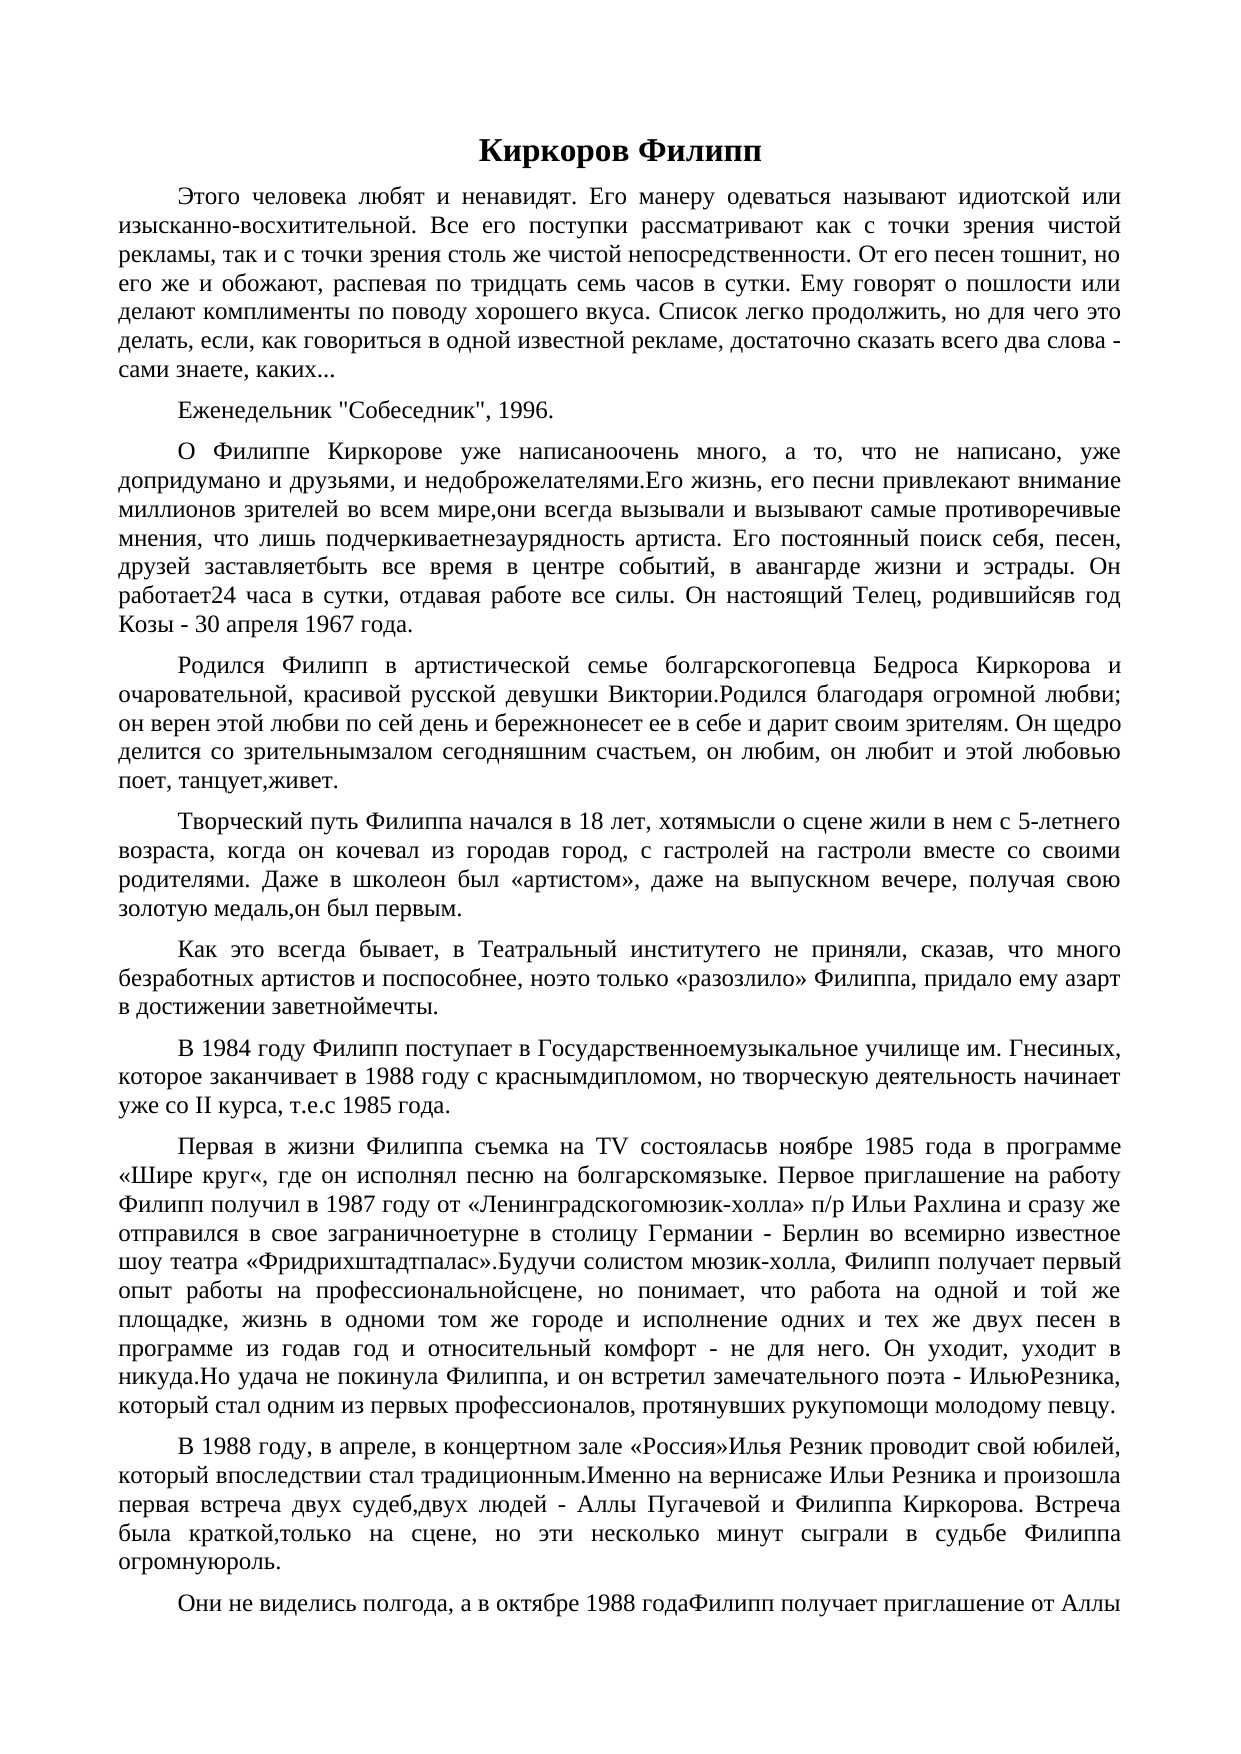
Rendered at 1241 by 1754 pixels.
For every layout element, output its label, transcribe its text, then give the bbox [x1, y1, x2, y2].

text Как это всегда бывает, в Театральный институтего не приняли, сказав, что много безработных артистов и поспособнее, ноэто только «разозлило» Филиппа, придало ему азарт в достижении заветноймечты. [118, 934, 1122, 1020]
text Киркоров Филипп [118, 131, 1122, 169]
text В 1984 году Филипп поступает в Государственноемузыкальное училище им. Гнесиных, которое заканчивает в 1988 году с краснымдипломом, но творческую деятельность начинает уже со II курса, т.е.с 1985 года. [118, 1033, 1122, 1119]
text Этого человека любят и ненавидят. Его манеру одеваться называют идиотской или изысканно-восхитительной. Все его поступки рассматривают как с точки зрения чистой рекламы, так и с точки зрения столь же чистой непосредственности. От его песен тошнит, но его же и обожают, распевая по тридцать семь часов в сутки. Ему говорят о пошлости или делают комплименты по поводу хорошего вкуса. Список легко продолжить, но для чего это делать, если, как говориться в одной известной рекламе, достаточно сказать всего два слова - сами знаете, каких... [118, 181, 1122, 383]
text Родился Филипп в артистической семье болгарскогопевца Бедроса Киркорова и очаровательной, красивой русской девушки Виктории.Родился благодаря огромной любви; он верен этой любви по сей день и бережнонесет ее в себе и дарит своим зрителям. Он щедро делится со зрительнымзалом сегодняшним счастьем, он любим, он любит и этой любовью поет, танцует,живет. [118, 650, 1122, 794]
text В 1988 году, в апреле, в концертном зале «Россия»Илья Резник проводит свой юбилей, который впоследствии стал традиционным.Именно на вернисаже Ильи Резника и произошла первая встреча двух судеб,двух людей - Аллы Пугачевой и Филиппа Киркорова. Встреча была краткой,только на сцене, но эти несколько минут сыграли в судьбе Филиппа огромнуюроль. [118, 1431, 1122, 1575]
text Творческий путь Филиппа начался в 18 лет, хотямысли о сцене жили в нем с 5-летнего возраста, когда он кочевал из городав город, с гастролей на гастроли вместе со своими родителями. Даже в школеон был «артистом», даже на выпускном вечере, получая свою золотую медаль,он был первым. [118, 806, 1122, 921]
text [118, 1588, 1122, 1616]
text Первая в жизни Филиппа съемка на ТV состояласьв ноябре 1985 года в программе «Шире круг«, где он исполнял песню на болгарскомязыке. Первое приглашение на работу Филипп получил в 1987 году от «Ленинградскогомюзик-холла» п/р Ильи Рахлина и сразу же отправился в свое заграничноетурне в столицу Германии - Берлин во всемирно известное шоу театра «Фридрихштадтпалас».Будучи солистом мюзик-холла, Филипп получает первый опыт работы на профессиональнойсцене, но понимает, что работа на одной и той же площадке, жизнь в одноми том же городе и исполнение одних и тех же двух песен в программе из годав год и относительный комфорт - не для него. Он уходит, уходит в никуда.Но удача не покинула Филиппа, и он встретил замечательного поэта - ИльюРезника, который стал одним из первых профессионалов, протянувших рукупомощи молодому певцу. [118, 1131, 1122, 1419]
text Еженедельник "Собеседник", 1996. [118, 395, 1122, 424]
text О Филиппе Киркорове уже написаноочень много, а то, что не написано, уже допридумано и друзьями, и недоброжелателями.Его жизнь, его песни привлекают внимание миллионов зрителей во всем мире,они всегда вызывали и вызывают самые противоречивые мнения, что лишь подчеркиваетнезаурядность артиста. Его постоянный поиск себя, песен, друзей заставляетбыть все время в центре событий, в авангарде жизни и эстрады. Он работает24 часа в сутки, отдавая работе все силы. Он настоящий Телец, родившийсяв год Козы - 30 апреля 1967 года. [118, 436, 1122, 638]
